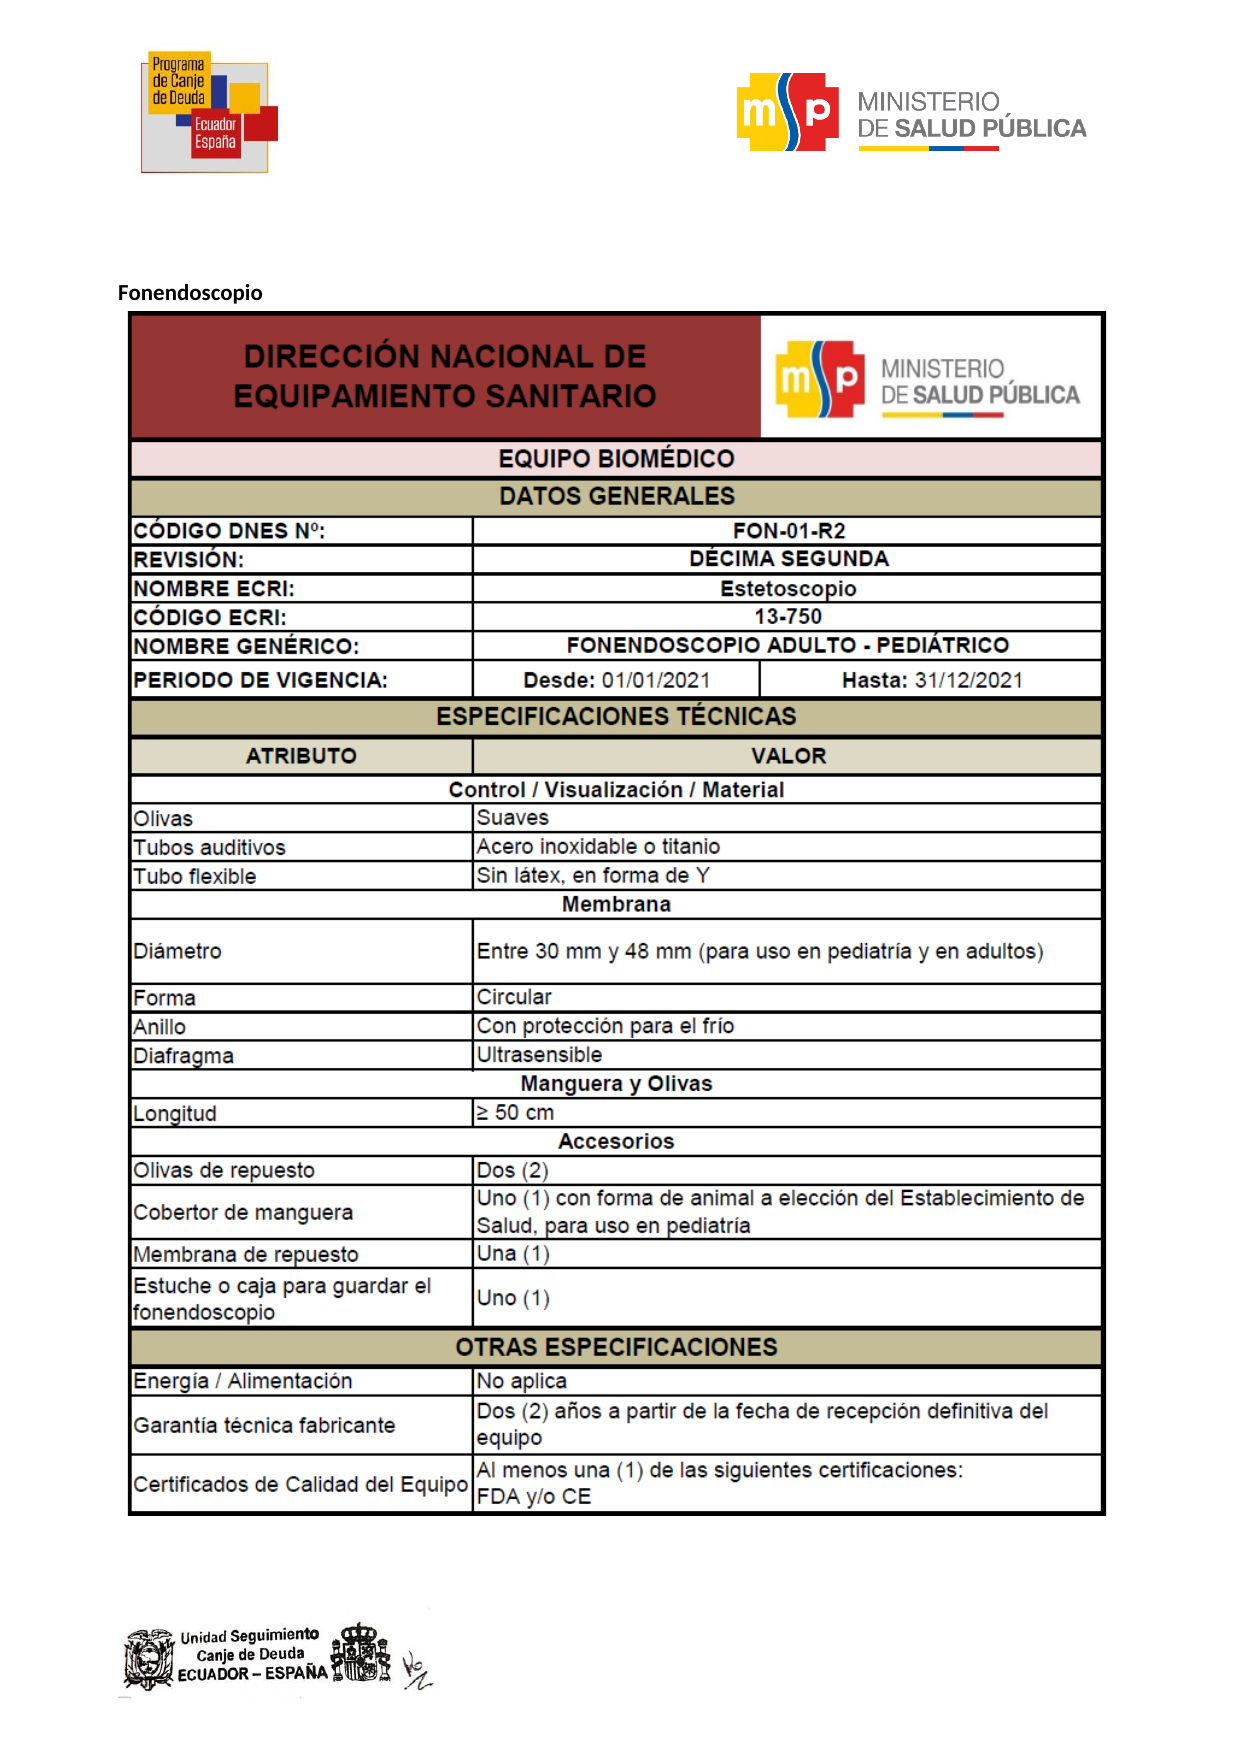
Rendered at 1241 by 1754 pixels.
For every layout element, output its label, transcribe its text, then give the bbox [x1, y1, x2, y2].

text Fonendoscopio [118, 278, 1167, 307]
picture [118, 1604, 434, 1699]
picture [132, 42, 279, 177]
picture [127, 311, 1107, 1516]
picture [736, 73, 1087, 151]
